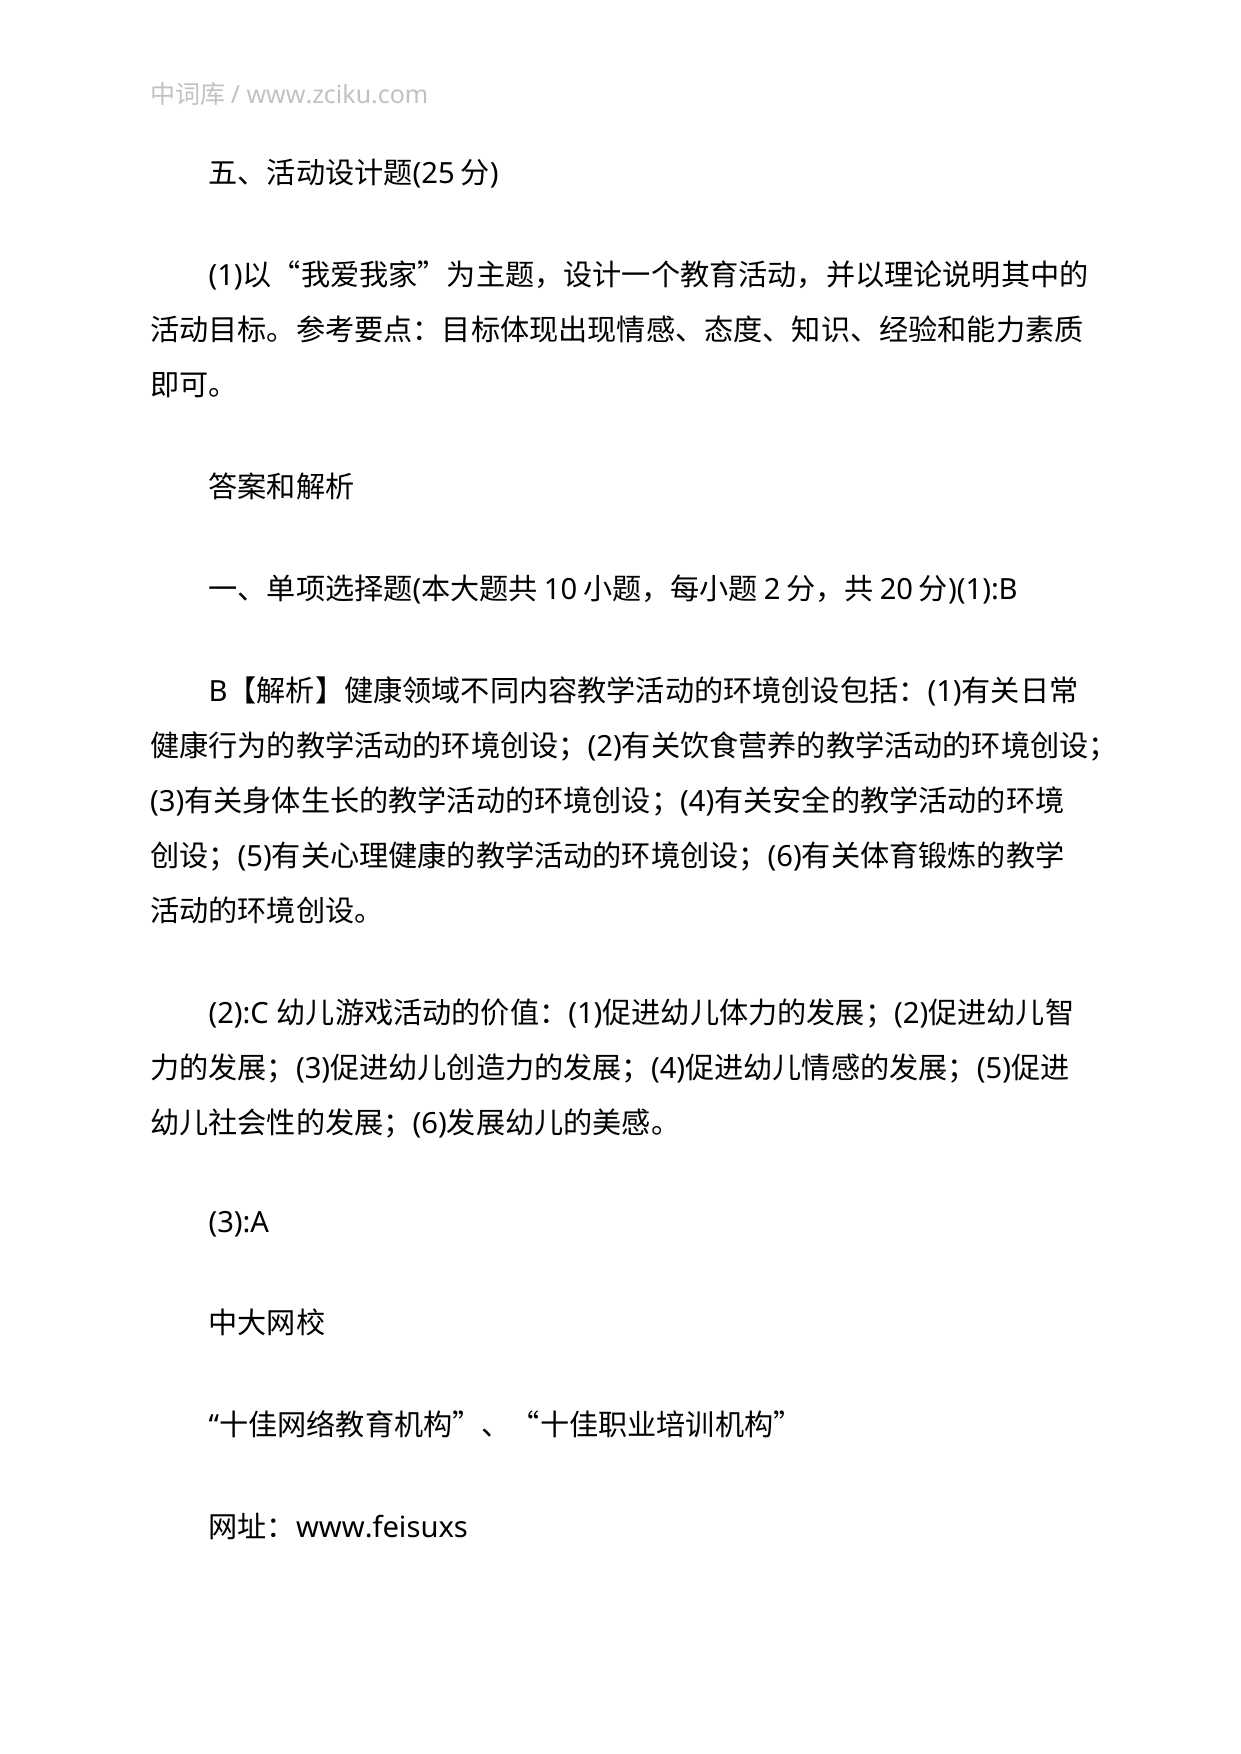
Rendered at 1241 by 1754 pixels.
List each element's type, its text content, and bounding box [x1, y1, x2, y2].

text (1)以“我爱我家”为主题，设计一个教育活动，并以理论说明其中的活动目标。参考要点：目标体现出现情感、态度、知识、经验和能力素质即可。 [150, 252, 1090, 404]
text 网址：www.feisuxs [150, 1503, 1090, 1546]
text 五、活动设计题(25分) [150, 150, 1090, 192]
text (3):A [150, 1201, 1090, 1241]
text 答案和解析 [150, 464, 1090, 506]
text 中大网校 [150, 1299, 1090, 1342]
text (2):C 幼儿游戏活动的价值：(1)促进幼儿体力的发展；(2)促进幼儿智力的发展；(3)促进幼儿创造力的发展；(4)促进幼儿情感的发展；(5)促进幼儿社会性的发展；(6)发展幼儿的美感。 [150, 989, 1090, 1142]
text “十佳网络教育机构”、“十佳职业培训机构” [150, 1401, 1090, 1444]
text B【解析】健康领域不同内容教学活动的环境创设包括：(1)有关日常健康行为的教学活动的环境创设；(2)有关饮食营养的教学活动的环境创设；(3)有关身体生长的教学活动的环境创设；(4)有关安全的教学活动的环境创设；(5)有关心理健康的教学活动的环境创设；(6)有关体育锻炼的教学活动的环境创设。 [150, 667, 1090, 930]
text 一、单项选择题(本大题共10小题，每小题2分，共20分)(1):B [150, 565, 1090, 608]
